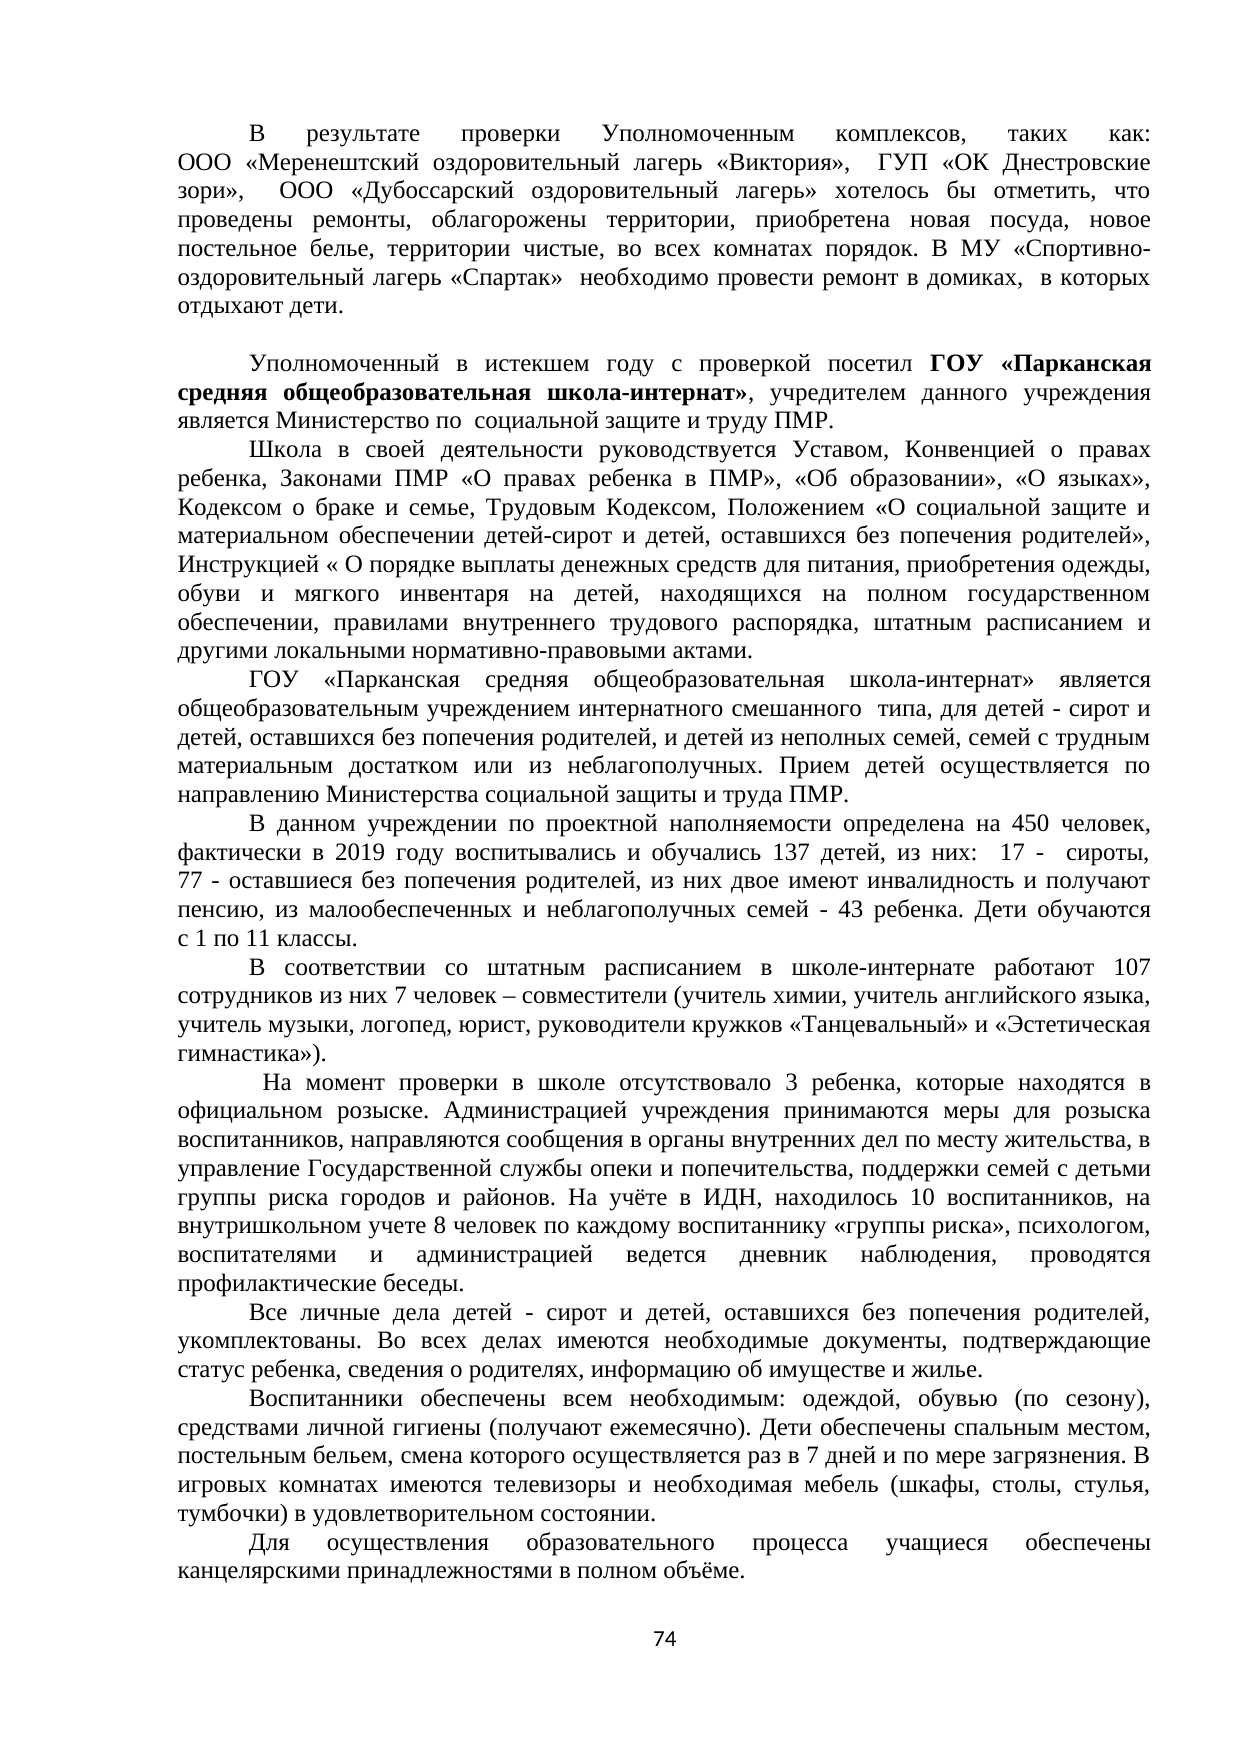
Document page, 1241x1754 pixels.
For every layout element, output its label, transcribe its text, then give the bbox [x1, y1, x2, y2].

text В результате проверки Уполномоченным комплексов, таких как: ООО «Меренештский оздоровительный лагерь «Виктория», ГУП «ОК Днестровские зори», ООО «Дубоссарский оздоровительный лагерь» хотелось бы отметить, что проведены ремонты, облагорожены территории, приобретена новая посуда, новое постельное белье, территории чистые, во всех комнатах порядок. В МУ «Спортивно-оздоровительный лагерь «Спартак» необходимо провести ремонт в домиках, в которых отдыхают дети. [177, 118, 1152, 319]
text На момент проверки в школе отсутствовало 3 ребенка, которые находятся в официальном розыске. Администрацией учреждения принимаются меры для розыска воспитанников, направляются сообщения в органы внутренних дел по месту жительства, в управление Государственной службы опеки и попечительства, поддержки семей с детьми группы риска городов и районов. На учёте в ИДН, находилось 10 воспитанников, на внутришкольном учете 8 человек по каждому воспитаннику «группы риска», психологом, воспитателями и администрацией ведется дневник наблюдения, проводятся профилактические беседы. [177, 1067, 1152, 1297]
text В соответствии со штатным расписанием в школе-интернате работают 107 сотрудников из них 7 человек – совместители (учитель химии, учитель английского языка, учитель музыки, логопед, юрист, руководители кружков «Танцевальный» и «Эстетическая гимнастика»). [177, 952, 1152, 1067]
text Уполномоченный в истекшем году с проверкой посетил ГОУ «Парканская средняя общеобразовательная школа-интернат», учредителем данного учреждения является Министерство по социальной защите и труду ПМР. [177, 348, 1152, 434]
text В данном учреждении по проектной наполняемости определена на 450 человек, фактически в 2019 году воспитывались и обучались 137 детей, из них: 17 - сироты, 77 - оставшиеся без попечения родителей, из них двое имеют инвалидность и получают пенсию, из малообеспеченных и неблагополучных семей - 43 ребенка. Дети обучаются с 1 по 11 классы. [177, 808, 1152, 952]
text Все личные дела детей - сирот и детей, оставшихся без попечения родителей, укомплектованы. Во всех делах имеются необходимые документы, подтверждающие статус ребенка, сведения о родителях, информацию об имуществе и жилье. [177, 1297, 1152, 1383]
text ГОУ «Парканская средняя общеобразовательная школа-интернат» является общеобразовательным учреждением интернатного смешанного типа, для детей - сирот и детей, оставшихся без попечения родителей, и детей из неполных семей, семей с трудным материальным достатком или из неблагополучных. Прием детей осуществляется по направлению Министерства социальной защиты и труда ПМР. [177, 664, 1152, 808]
text Школа в своей деятельности руководствуется Уставом, Конвенцией о правах ребенка, Законами ПМР «О правах ребенка в ПМР», «Об образовании», «О языках», Кодексом о браке и семье, Трудовым Кодексом, Положением «О социальной защите и материальном обеспечении детей-сирот и детей, оставшихся без попечения родителей», Инструкцией « О порядке выплаты денежных средств для питания, приобретения одежды, обуви и мягкого инвентаря на детей, находящихся на полном государственном обеспечении, правилами внутреннего трудового распорядка, штатным расписанием и другими локальными нормативно-правовыми актами. [177, 434, 1152, 664]
text Воспитанники обеспечены всем необходимым: одеждой, обувью (по сезону), средствами личной гигиены (получают ежемесячно). Дети обеспечены спальным местом, постельным бельем, смена которого осуществляется раз в 7 дней и по мере загрязнения. В игровых комнатах имеются телевизоры и необходимая мебель (шкафы, столы, стулья, тумбочки) в удовлетворительном состоянии. [177, 1383, 1152, 1527]
text Для осуществления образовательного процесса учащиеся обеспечены канцелярскими принадлежностями в полном объёме. [177, 1527, 1152, 1584]
